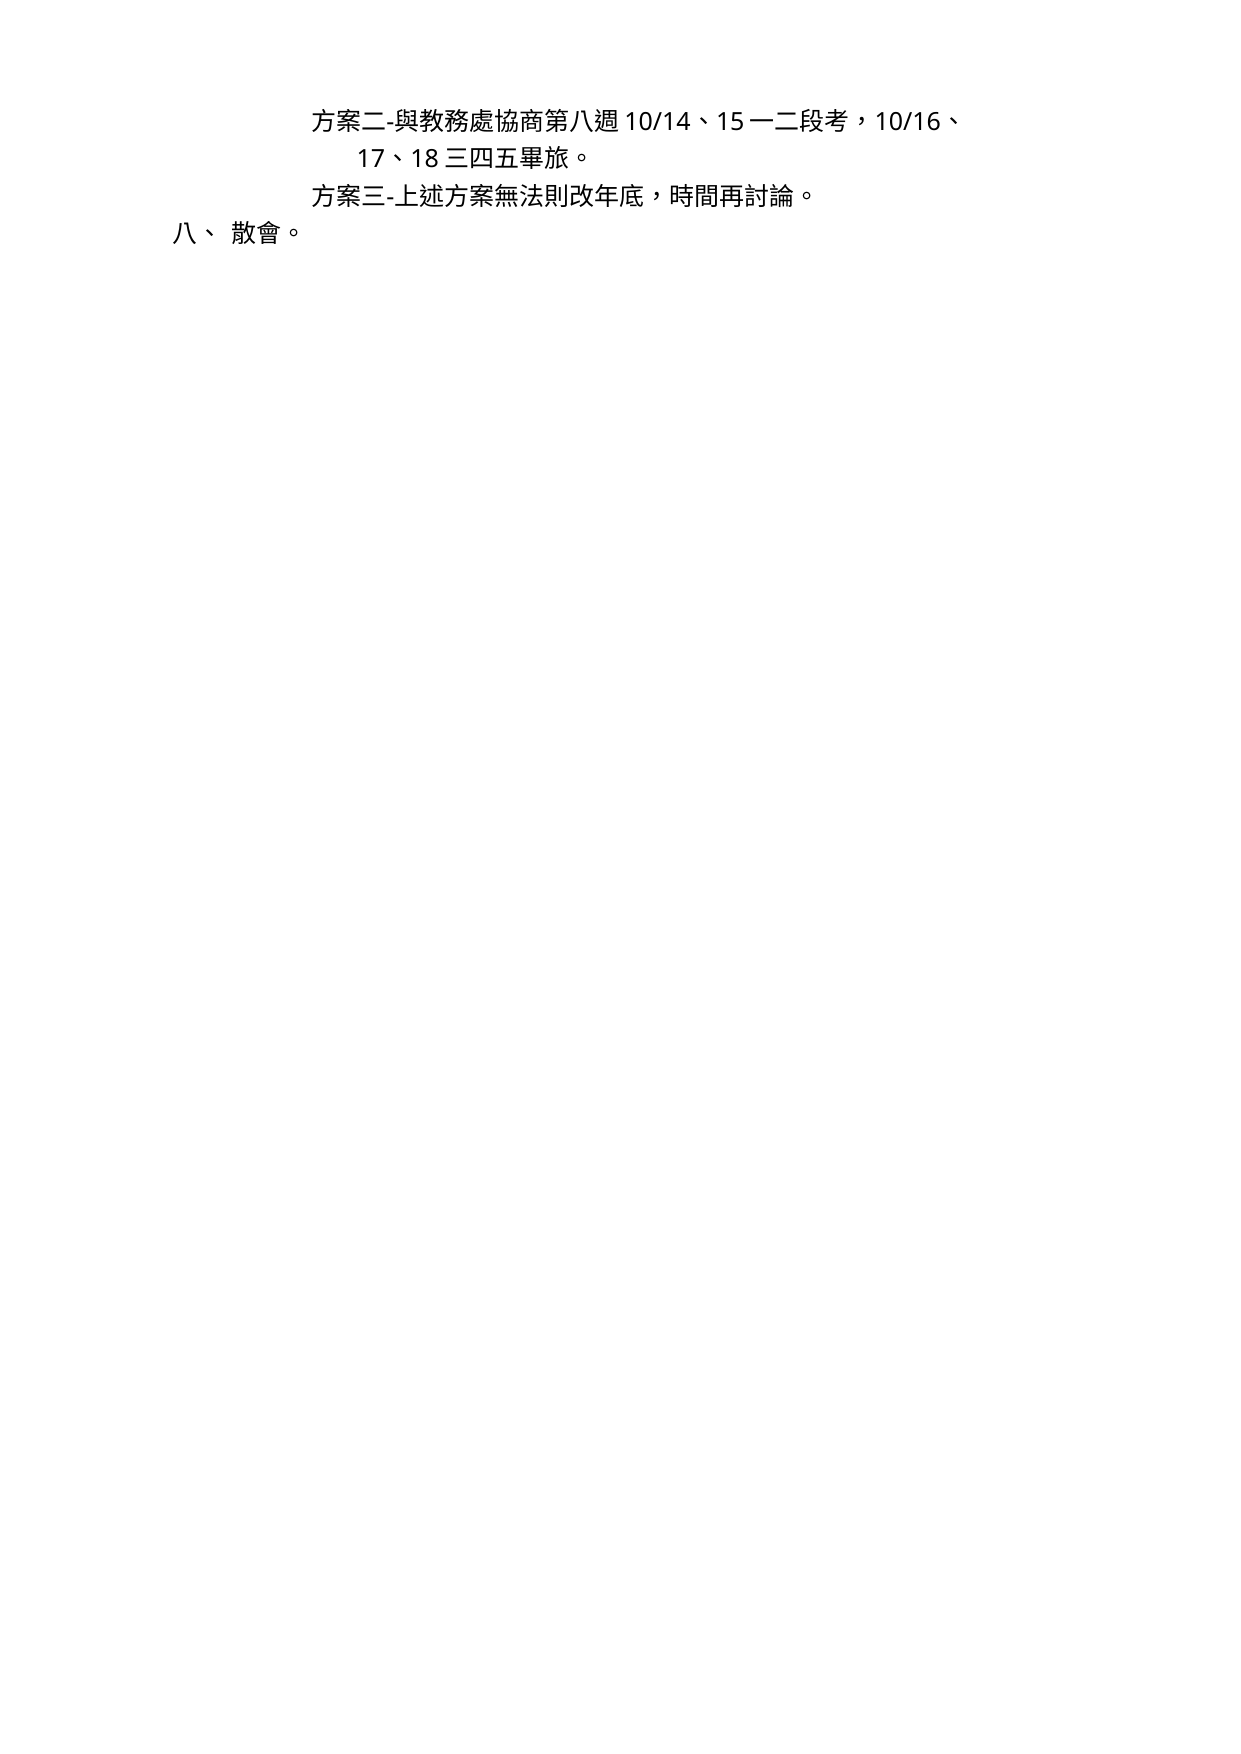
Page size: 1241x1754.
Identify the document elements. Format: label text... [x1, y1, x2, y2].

list 17、18三四五畢旅。 [246, 138, 1053, 176]
list 方案二-與教務處協商第八週10/14、15一二段考，10/16、 [246, 101, 1053, 138]
list 方案三-上述方案無法則改年底，時間再討論。 [246, 176, 1053, 213]
list 散會。 [172, 213, 1053, 249]
